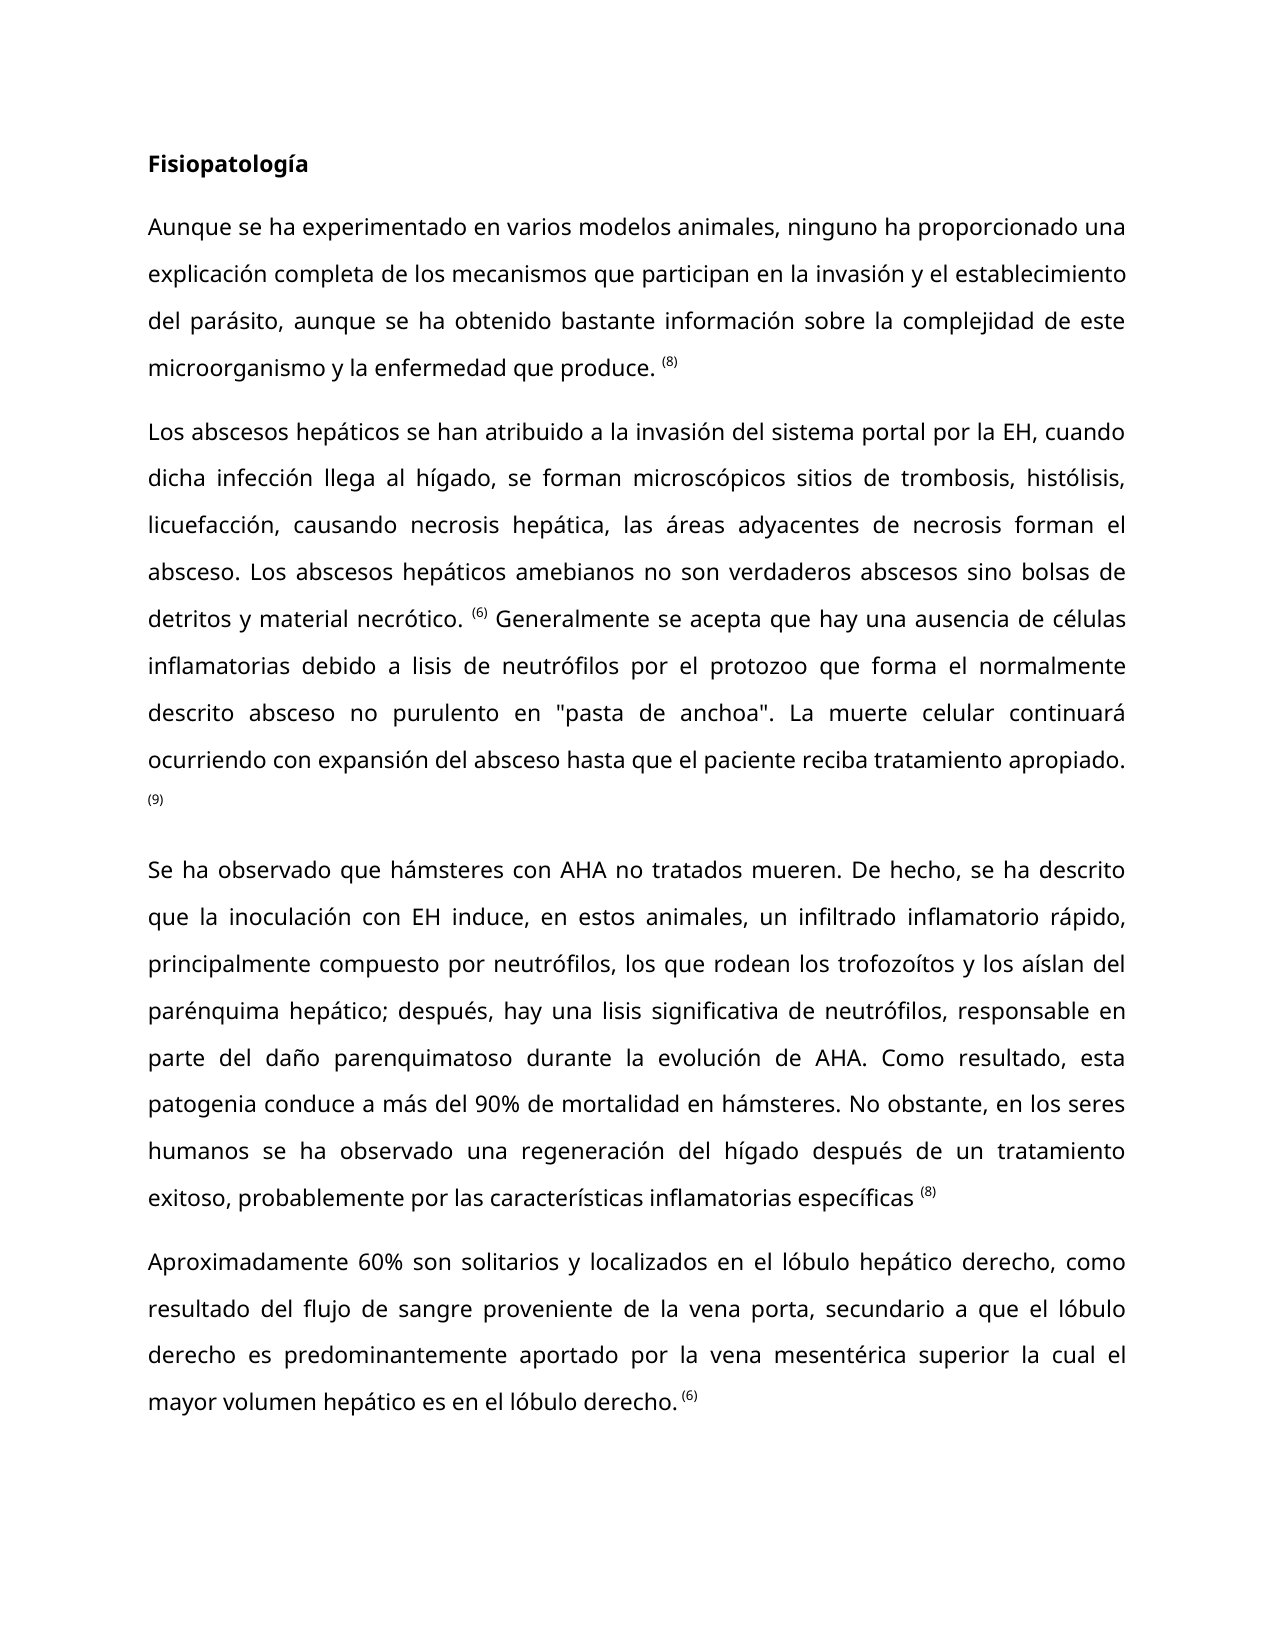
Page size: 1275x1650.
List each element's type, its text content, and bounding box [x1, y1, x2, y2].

text Aunque se ha experimentado en varios modelos animales, ninguno ha proporcionado una explicación completa de los mecanismos que participan en la invasión y el establecimiento del parásito, aunque se ha obtenido bastante información sobre la complejidad de este microorganismo y la enfermedad que produce. (8) [148, 211, 1127, 383]
text Fisiopatología [148, 148, 1127, 179]
text Los abscesos hepáticos se han atribuido a la invasión del sistema portal por la EH, cuando dicha infección llega al hígado, se forman microscópicos sitios de trombosis, histólisis, licuefacción, causando necrosis hepática, las áreas adyacentes de necrosis forman el absceso. Los abscesos hepáticos amebianos no son verdaderos abscesos sino bolsas de detritos y material necrótico. (6) Generalmente se acepta que hay una ausencia de células inflamatorias debido a lisis de neutrófilos por el protozoo que forma el normalmente descrito absceso no purulento en "pasta de anchoa". La muerte celular continuará ocurriendo con expansión del absceso hasta que el paciente reciba tratamiento apropiado. (9) [148, 415, 1127, 822]
text Aproximadamente 60% son solitarios y localizados en el lóbulo hepático derecho, como resultado del flujo de sangre proveniente de la vena porta, secundario a que el lóbulo derecho es predominantemente aportado por la vena mesentérica superior la cual el mayor volumen hepático es en el lóbulo derecho. (6) [148, 1246, 1127, 1417]
text Se ha observado que hámsteres con AHA no tratados mueren. De hecho, se ha descrito que la inoculación con EH induce, en estos animales, un infiltrado inflamatorio rápido, principalmente compuesto por neutrófilos, los que rodean los trofozoítos y los aíslan del parénquima hepático; después, hay una lisis significativa de neutrófilos, responsable en parte del daño parenquimatoso durante la evolución de AHA. Como resultado, esta patogenia conduce a más del 90% de mortalidad en hámsteres. No obstante, en los seres humanos se ha observado una regeneración del hígado después de un tratamiento exitoso, probablemente por las características inflamatorias específicas (8) [148, 854, 1127, 1213]
